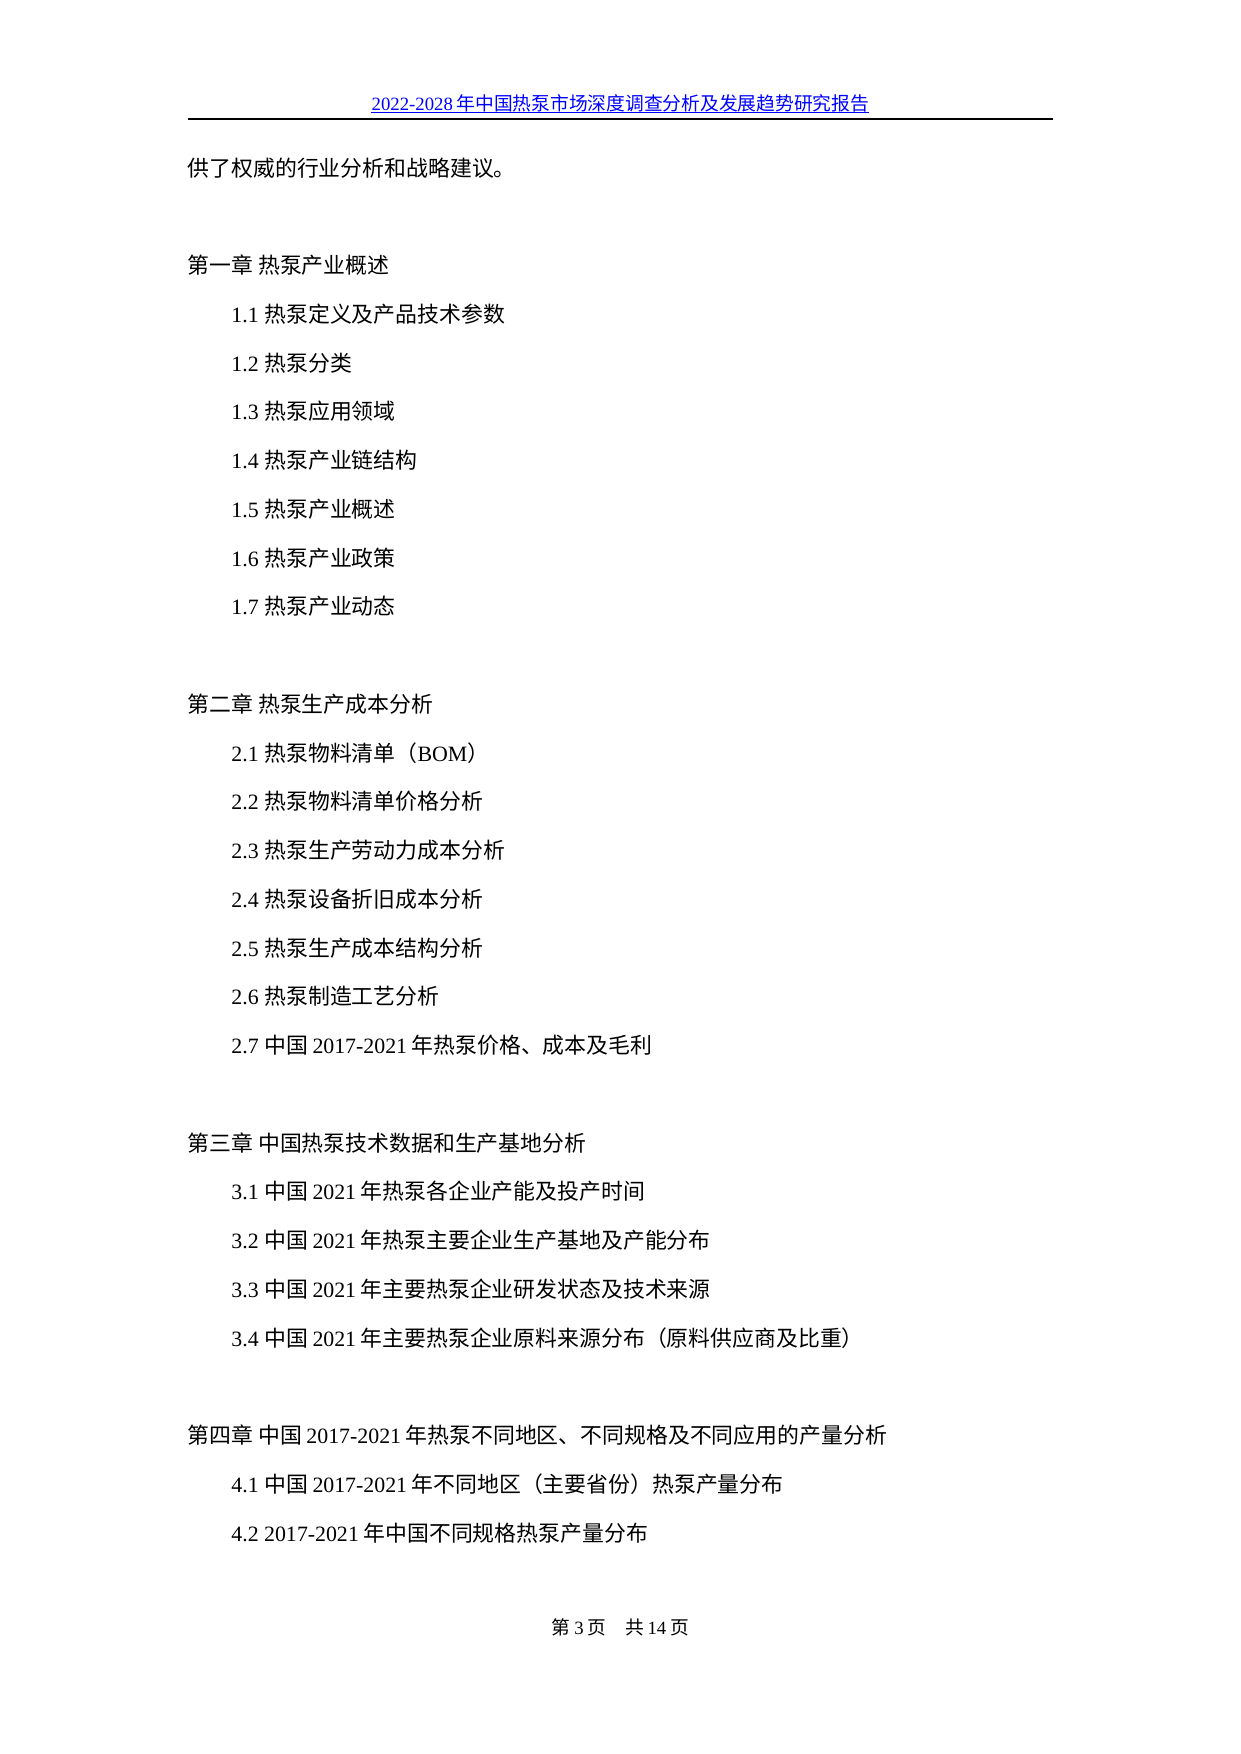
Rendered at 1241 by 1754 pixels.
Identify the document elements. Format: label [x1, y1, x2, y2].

text [187, 150, 1053, 1548]
